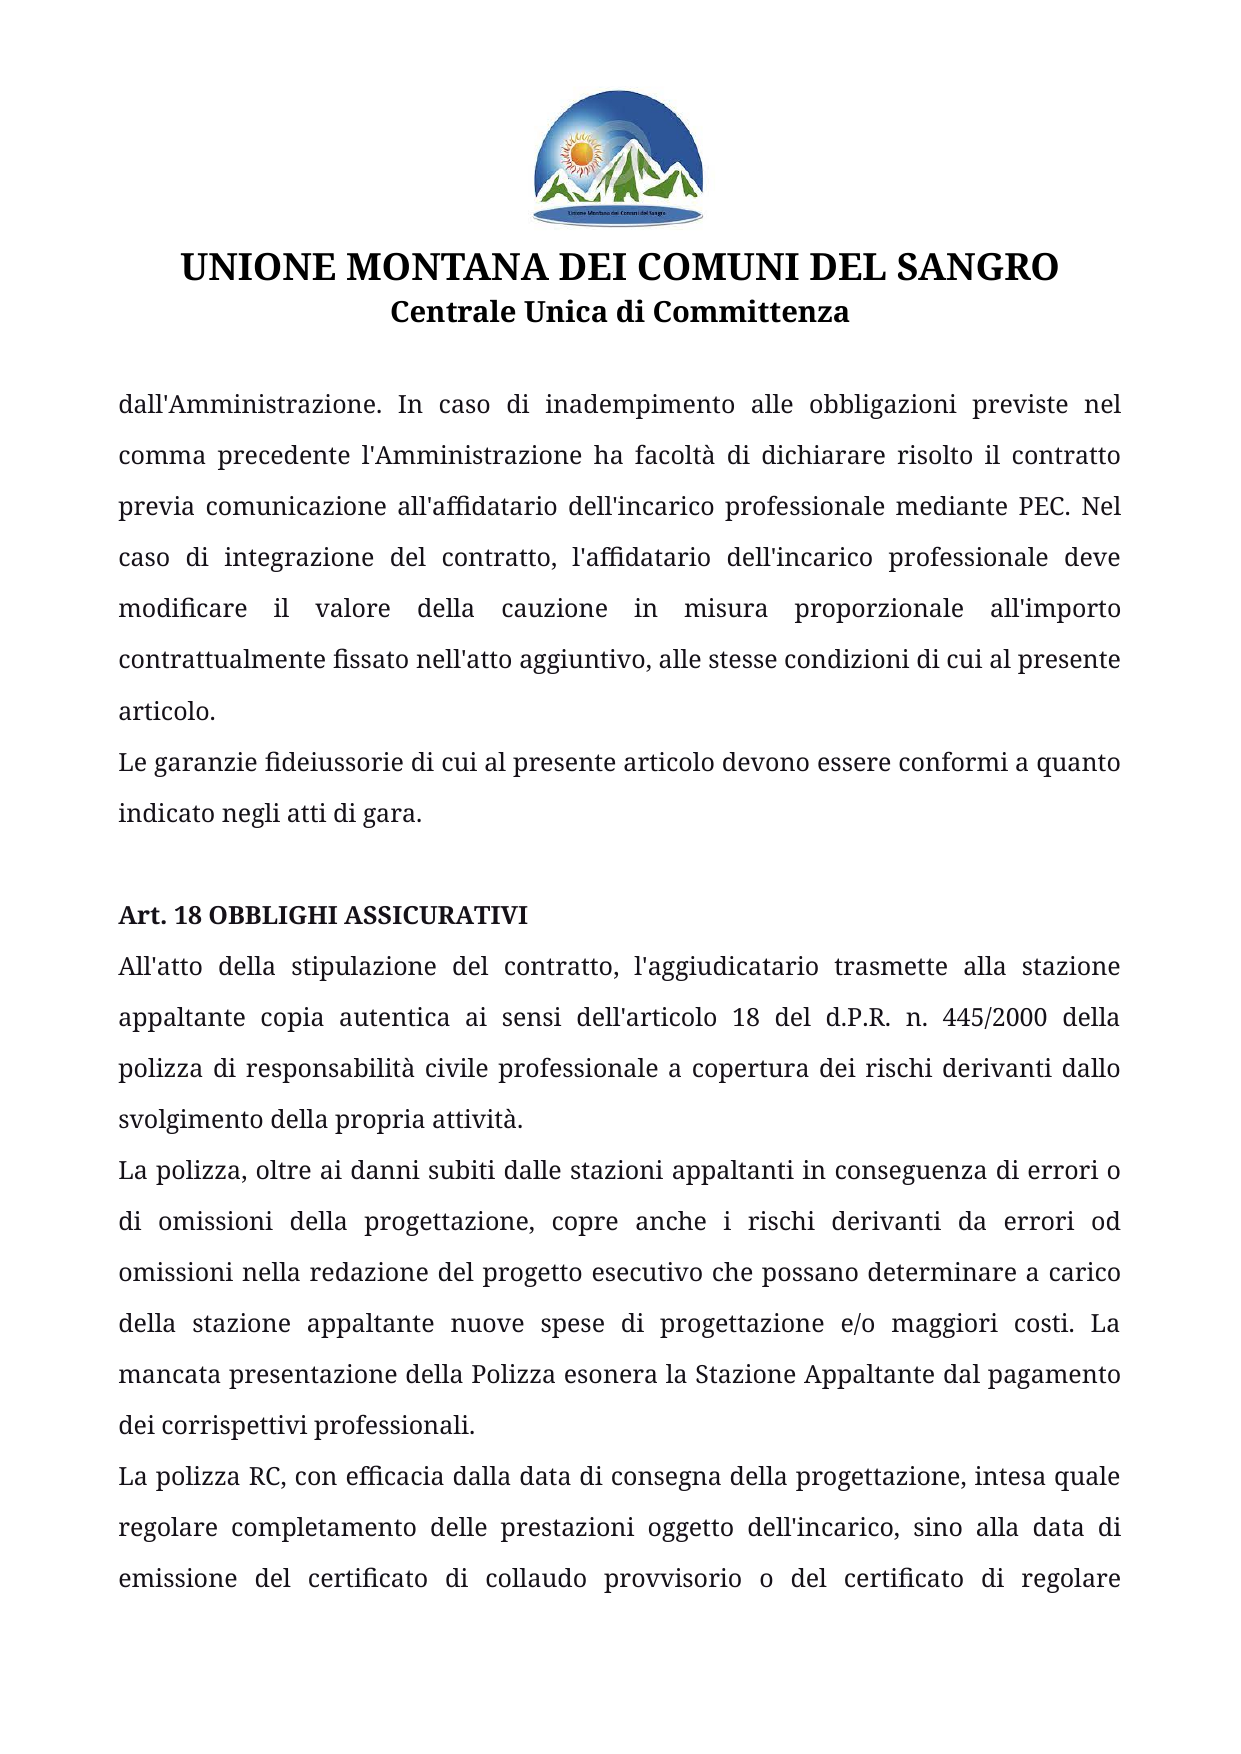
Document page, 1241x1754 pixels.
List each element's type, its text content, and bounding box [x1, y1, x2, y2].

text La polizza, oltre ai danni subiti dalle stazioni appaltanti in conseguenza di errori o di omissioni della progettazione, copre anche i rischi derivanti da errori od omissioni nella redazione del progetto esecutivo che possano determinare a carico della stazione appaltante nuove spese di progettazione e/o maggiori costi. La mancata presentazione della Polizza esonera la Stazione Appaltante dal pagamento dei corrispettivi professionali. [118, 1153, 1122, 1442]
text Le garanzie fideiussorie di cui al presente articolo devono essere conformi a quanto indicato negli atti di gara. [118, 744, 1122, 829]
picture [521, 73, 719, 241]
text All'atto della stipulazione del contratto, l'aggiudicatario trasmette alla stazione appaltante copia autentica ai sensi dell'articolo 18 del d.P.R. n. 445/2000 della polizza di responsabilità civile professionale a copertura dei rischi derivanti dallo svolgimento della propria attività. [118, 948, 1122, 1136]
text Art. 18 OBBLIGHI ASSICURATIVI [118, 897, 1122, 931]
